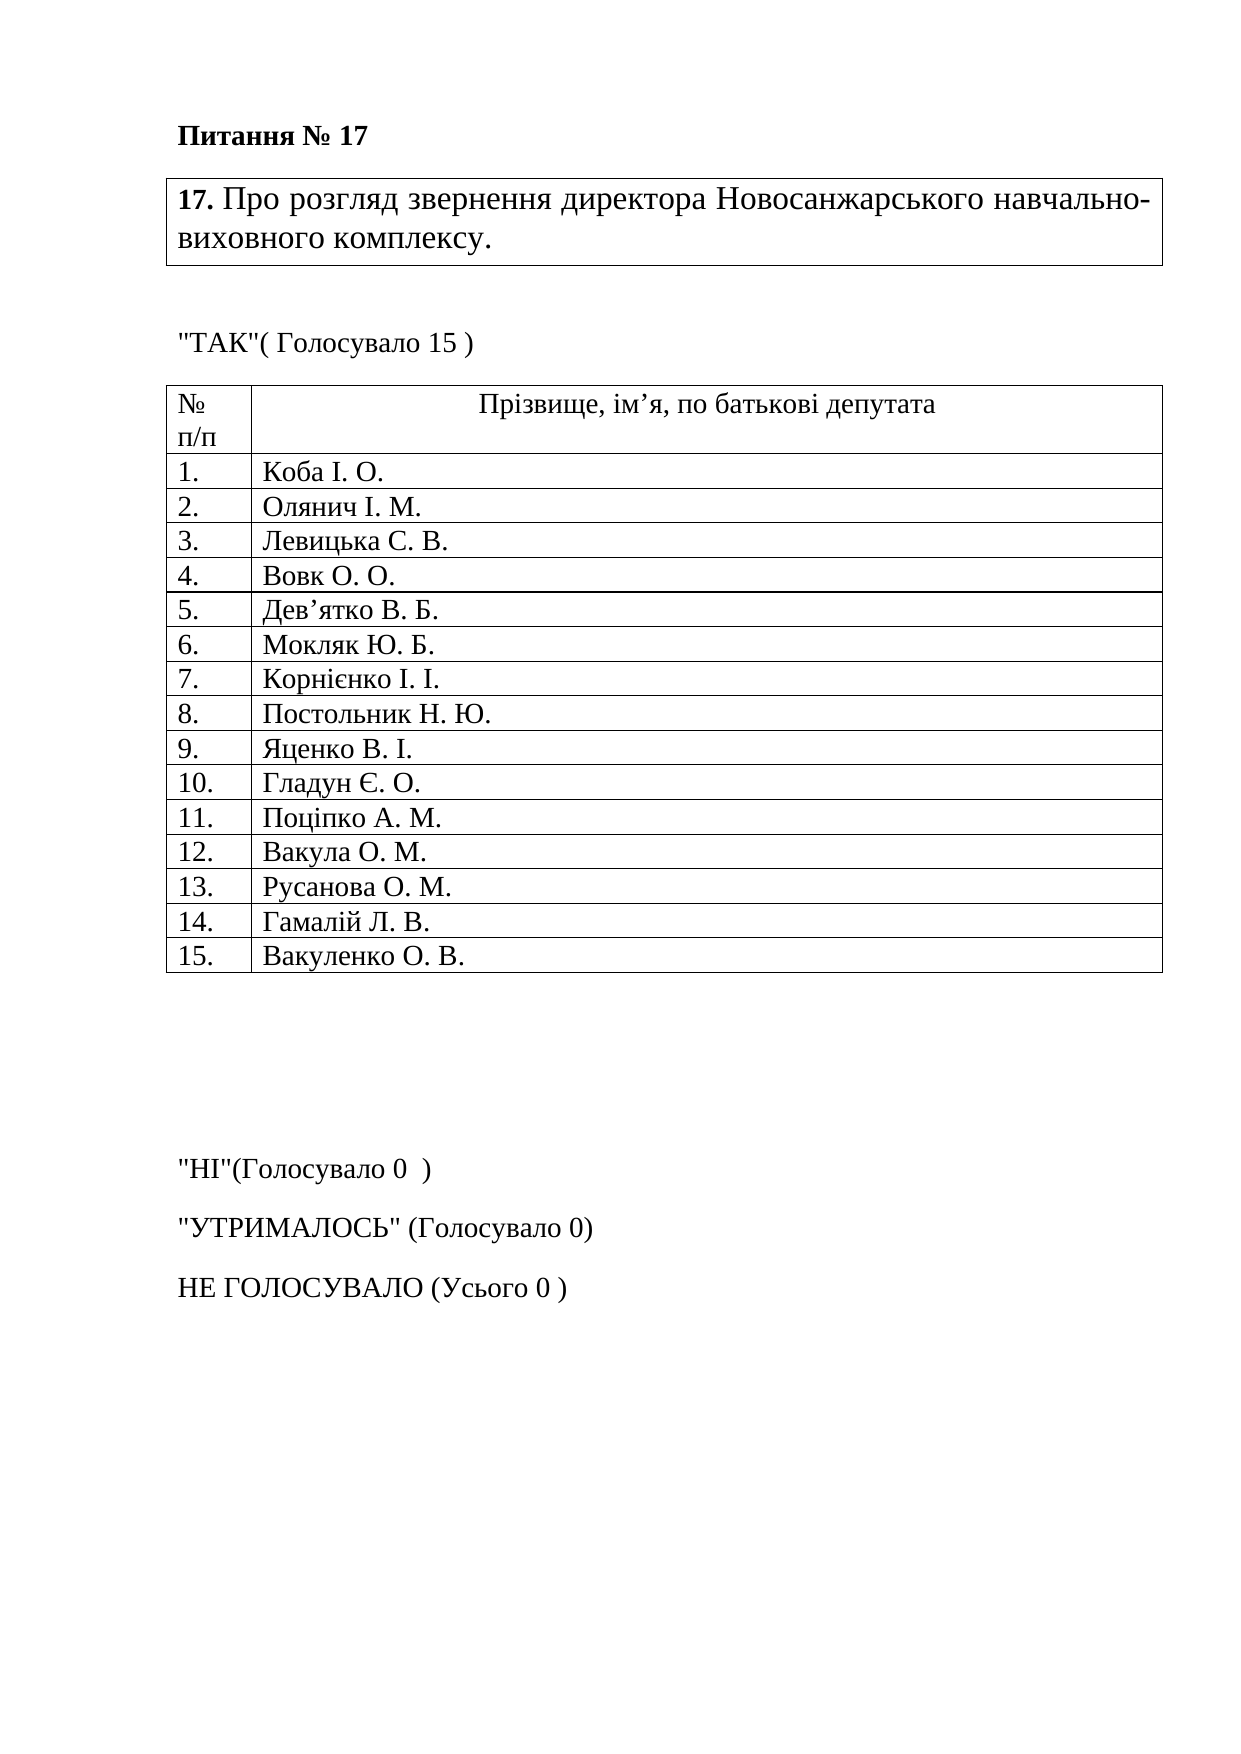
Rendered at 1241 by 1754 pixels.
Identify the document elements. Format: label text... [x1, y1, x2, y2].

table_cell Вакула О. М. [252, 835, 1162, 868]
table_cell 2. [167, 489, 251, 522]
table_header 17. Про розгляд звернення директора Новосанжарського навчально-виховного комплексу. [167, 179, 1162, 265]
text НЕ ГОЛОСУВАЛО (Усього 0 ) [177, 1270, 1152, 1303]
table_cell 5. [167, 593, 251, 626]
table_cell 13. [167, 869, 251, 903]
table_cell 14. [167, 904, 251, 937]
table_cell Корнієнко І. І. [252, 662, 1162, 695]
table_cell Девʼятко В. Б. [252, 593, 1162, 626]
text "ТАК"( Голосувало 15 ) [177, 326, 1152, 359]
table_cell Поціпко А. М. [252, 800, 1162, 833]
table_cell Русанова О. М. [252, 869, 1162, 903]
table_header Прізвище, імʼя, по батькові депутата [252, 386, 1162, 453]
table_cell Вакуленко О. В. [252, 938, 1162, 972]
table_cell 1. [167, 454, 251, 488]
table_cell 15. [167, 938, 251, 972]
table_cell Левицька С. В. [252, 523, 1162, 557]
text Питання № 17 [177, 118, 1152, 152]
table_header № п/п [167, 386, 251, 453]
table_cell 9. [167, 731, 251, 764]
table_cell Олянич І. М. [252, 489, 1162, 522]
table_cell Гамалій Л. В. [252, 904, 1162, 937]
table_cell Коба І. О. [252, 454, 1162, 488]
table_cell 7. [167, 662, 251, 695]
text "УТРИМАЛОСЬ" (Голосувало 0) [177, 1210, 1152, 1244]
table_cell 10. [167, 765, 251, 799]
table_cell 12. [167, 835, 251, 868]
table_cell 8. [167, 696, 251, 730]
table_cell Мокляк Ю. Б. [252, 627, 1162, 661]
table_cell 11. [167, 800, 251, 833]
table_cell Вовк О. О. [252, 558, 1162, 591]
table_cell Гладун Є. О. [252, 765, 1162, 799]
table_cell Постольник Н. Ю. [252, 696, 1162, 730]
text "НІ"(Голосувало 0 ) [177, 1151, 1152, 1184]
table_cell Яценко В. І. [252, 731, 1162, 764]
table_cell 3. [167, 523, 251, 557]
table_cell 6. [167, 627, 251, 661]
table_cell 4. [167, 558, 251, 591]
